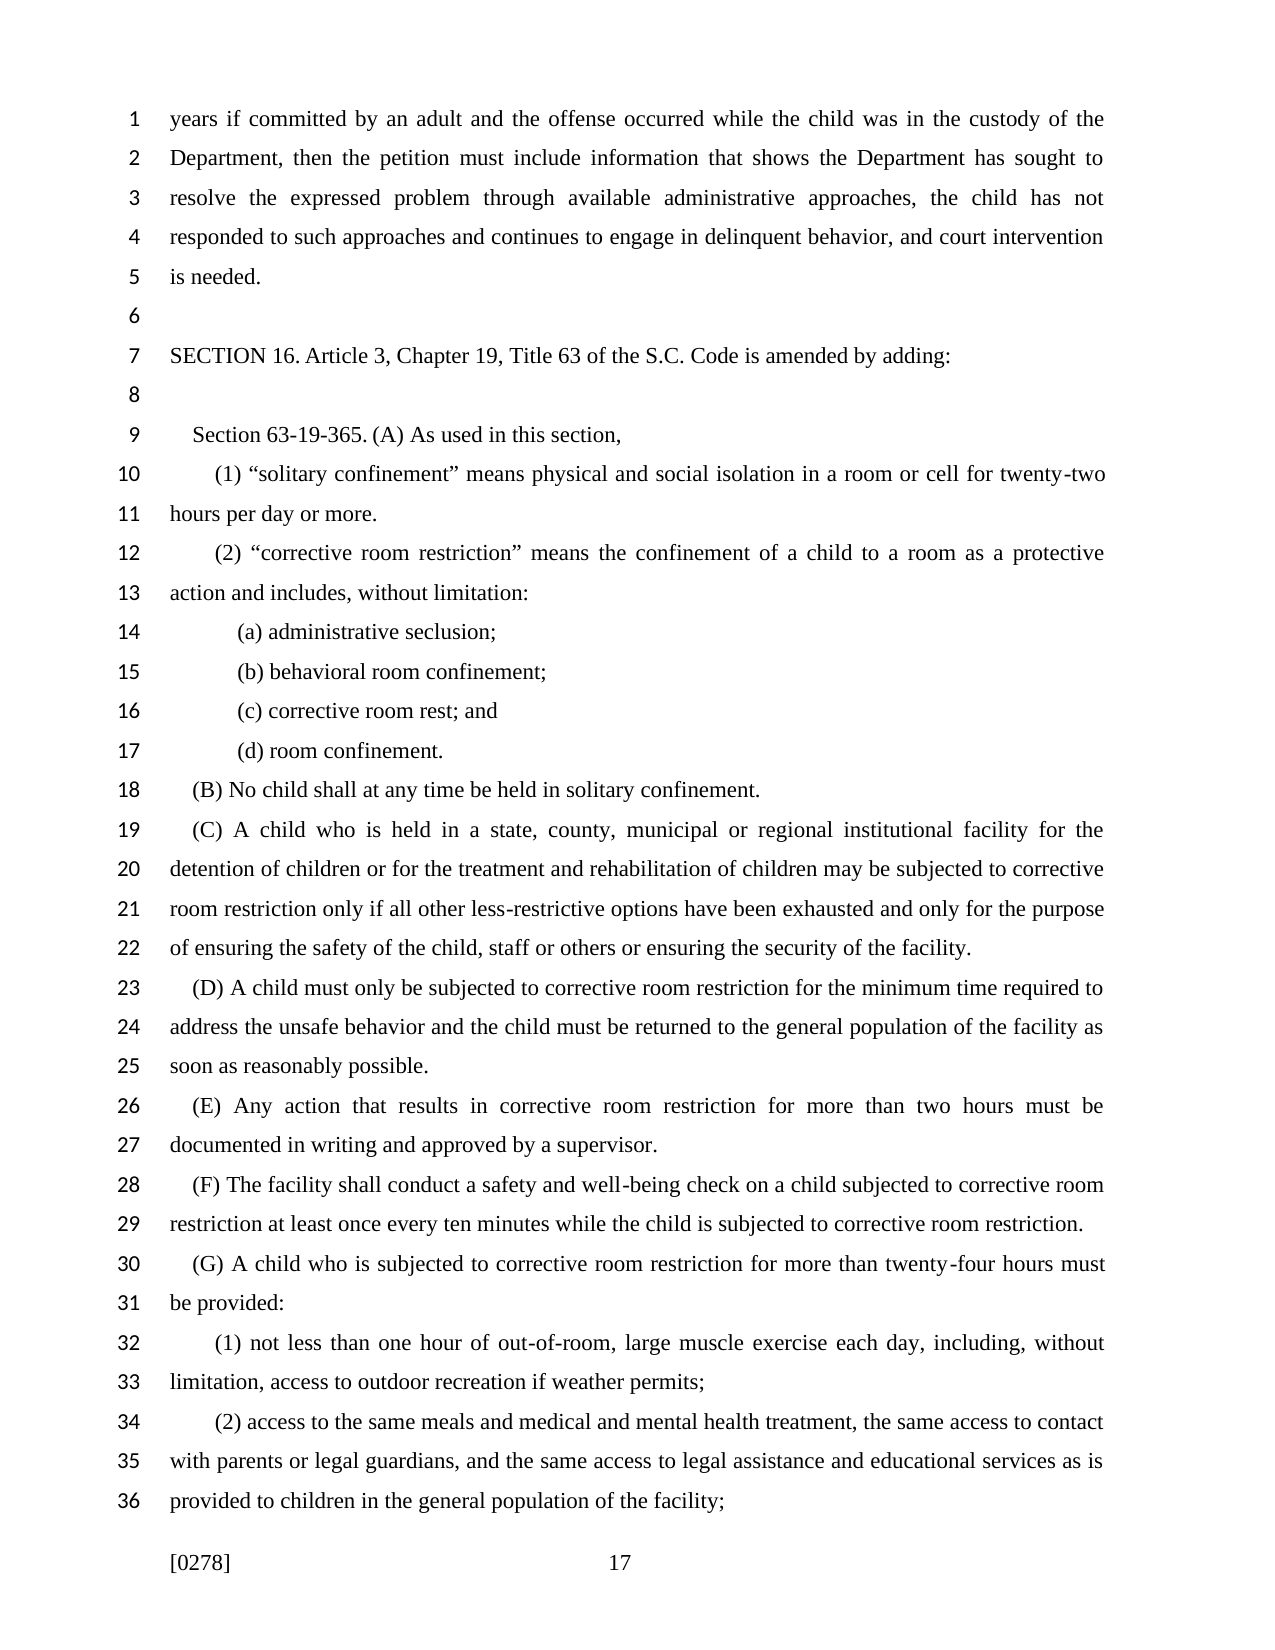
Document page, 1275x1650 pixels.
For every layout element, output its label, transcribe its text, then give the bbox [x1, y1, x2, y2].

text (1) not less than one hour of out-of-room, large muscle exercise each day, including, without limitation, access to outdoor recreation if weather permits; [169, 1329, 1106, 1395]
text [169, 105, 1106, 289]
text (1) “solitary confinement” means physical and social isolation in a room or cell for twenty‑two hours per day or more. [169, 460, 1106, 526]
text (b) behavioral room confinement; [169, 658, 1106, 684]
text (2) “corrective room restriction” means the confinement of a child to a room as a protective action and includes, without limitation: [169, 539, 1106, 605]
text (B) No child shall at any time be held in solitary confinement. [169, 776, 1106, 802]
text (E) Any action that results in corrective room restriction for more than two hours must be documented in writing and approved by a supervisor. [169, 1092, 1106, 1158]
text (F) The facility shall conduct a safety and well-being check on a child subjected to corrective room restriction at least once every ten minutes while the child is subjected to corrective room restriction. [169, 1171, 1106, 1237]
text (c) corrective room rest; and [169, 697, 1106, 723]
text (C) A child who is held in a state, county, municipal or regional institutional facility for the detention of children or for the treatment and rehabilitation of children may be subjected to corrective room restriction only if all other less-restrictive options have been exhausted and only for the purpose of ensuring the safety of the child, staff or others or ensuring the security of the facility. [169, 816, 1106, 960]
text (a) administrative seclusion; [169, 618, 1106, 644]
text SECTION 16. Article 3, Chapter 19, Title 63 of the S.C. Code is amended by adding: [169, 342, 1106, 368]
text (d) room confinement. [169, 737, 1106, 763]
text (G) A child who is subjected to corrective room restriction for more than twenty‑four hours must be provided: [169, 1250, 1106, 1316]
text (2) access to the same meals and medical and mental health treatment, the same access to contact with parents or legal guardians, and the same access to legal assistance and educational services as is provided to children in the general population of the facility; [169, 1408, 1106, 1513]
text Section 63-19-365. (A) As used in this section, [169, 421, 1106, 447]
text (D) A child must only be subjected to corrective room restriction for the minimum time required to address the unsafe behavior and the child must be returned to the general population of the facility as soon as reasonably possible. [169, 973, 1106, 1079]
